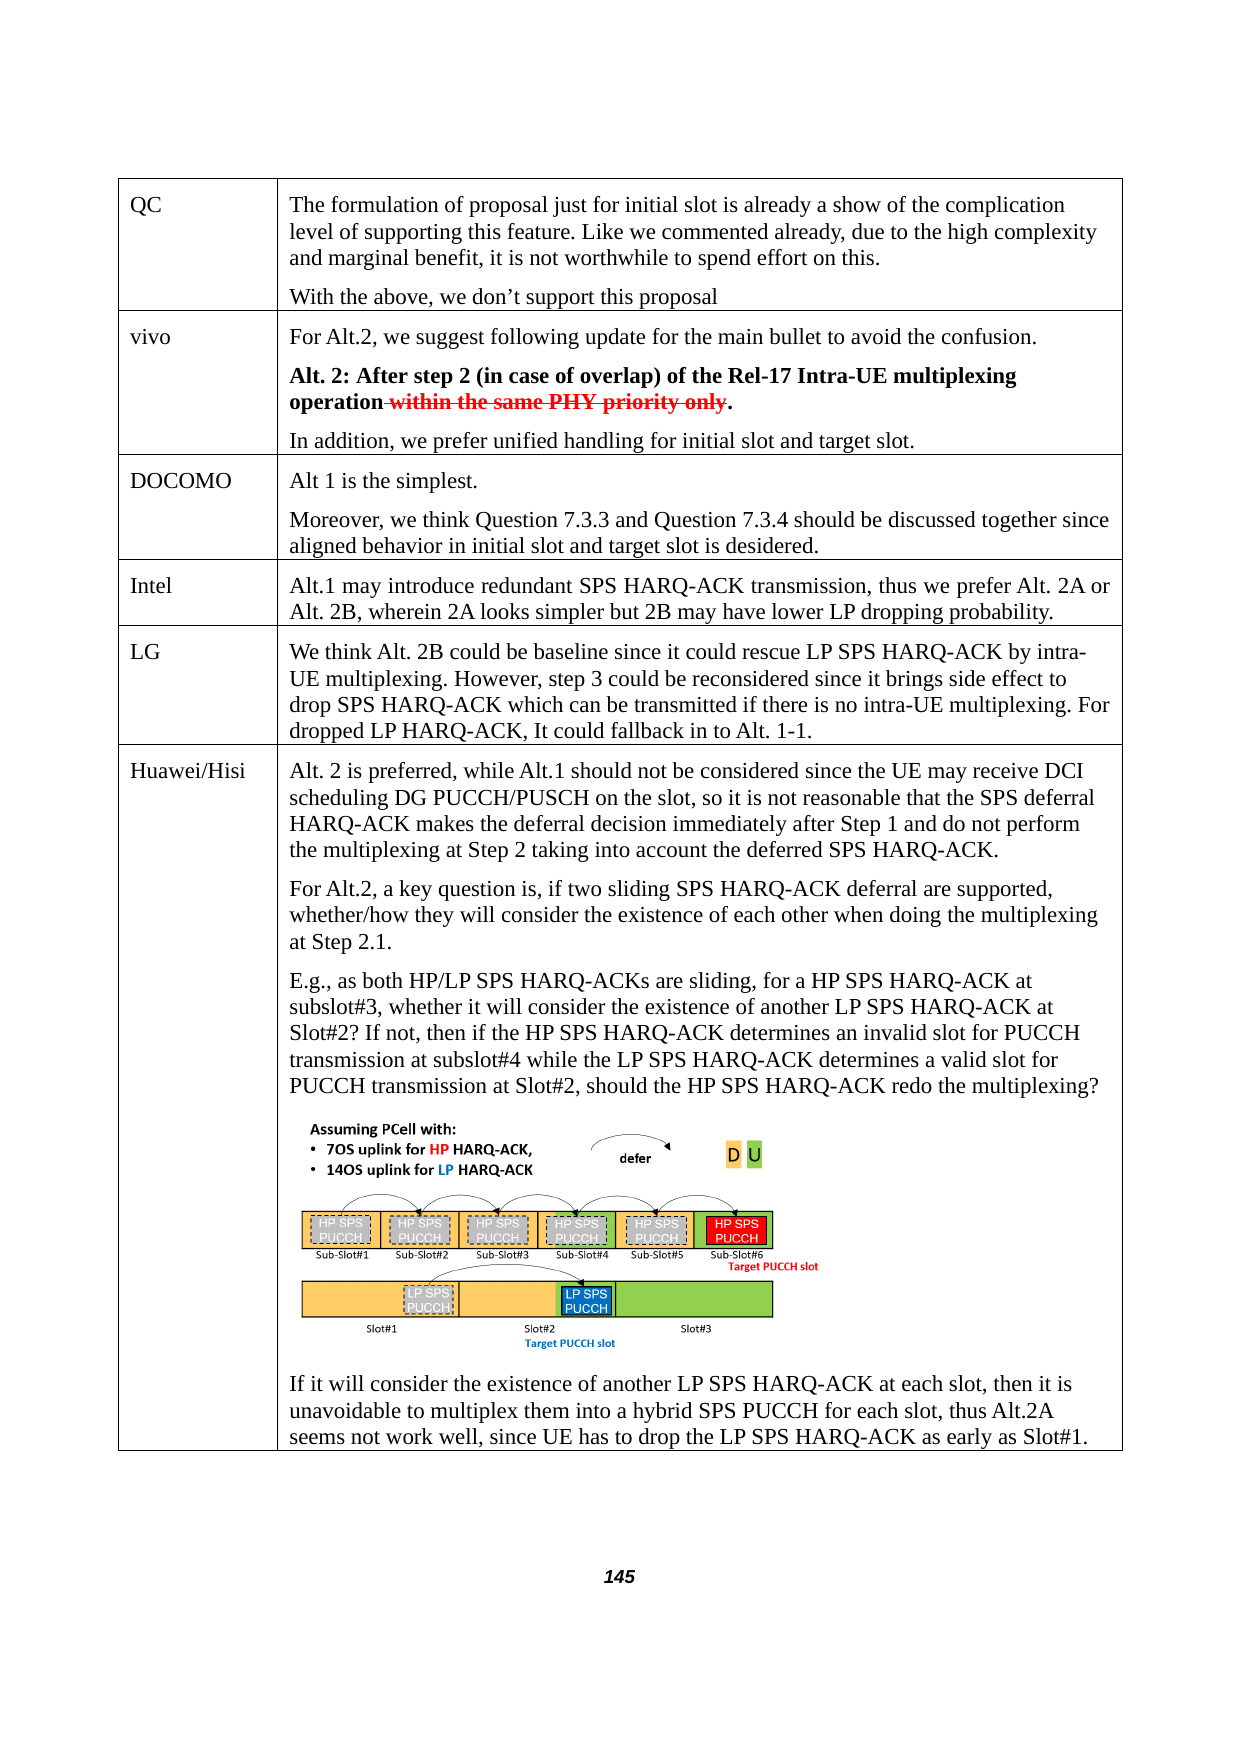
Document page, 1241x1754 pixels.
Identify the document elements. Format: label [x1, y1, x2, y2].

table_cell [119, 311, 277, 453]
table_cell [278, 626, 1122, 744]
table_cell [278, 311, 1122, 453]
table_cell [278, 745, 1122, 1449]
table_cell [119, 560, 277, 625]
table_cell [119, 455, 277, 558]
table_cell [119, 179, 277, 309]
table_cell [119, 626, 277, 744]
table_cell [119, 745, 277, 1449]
picture [289, 1111, 827, 1358]
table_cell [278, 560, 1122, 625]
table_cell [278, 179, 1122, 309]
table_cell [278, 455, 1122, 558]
